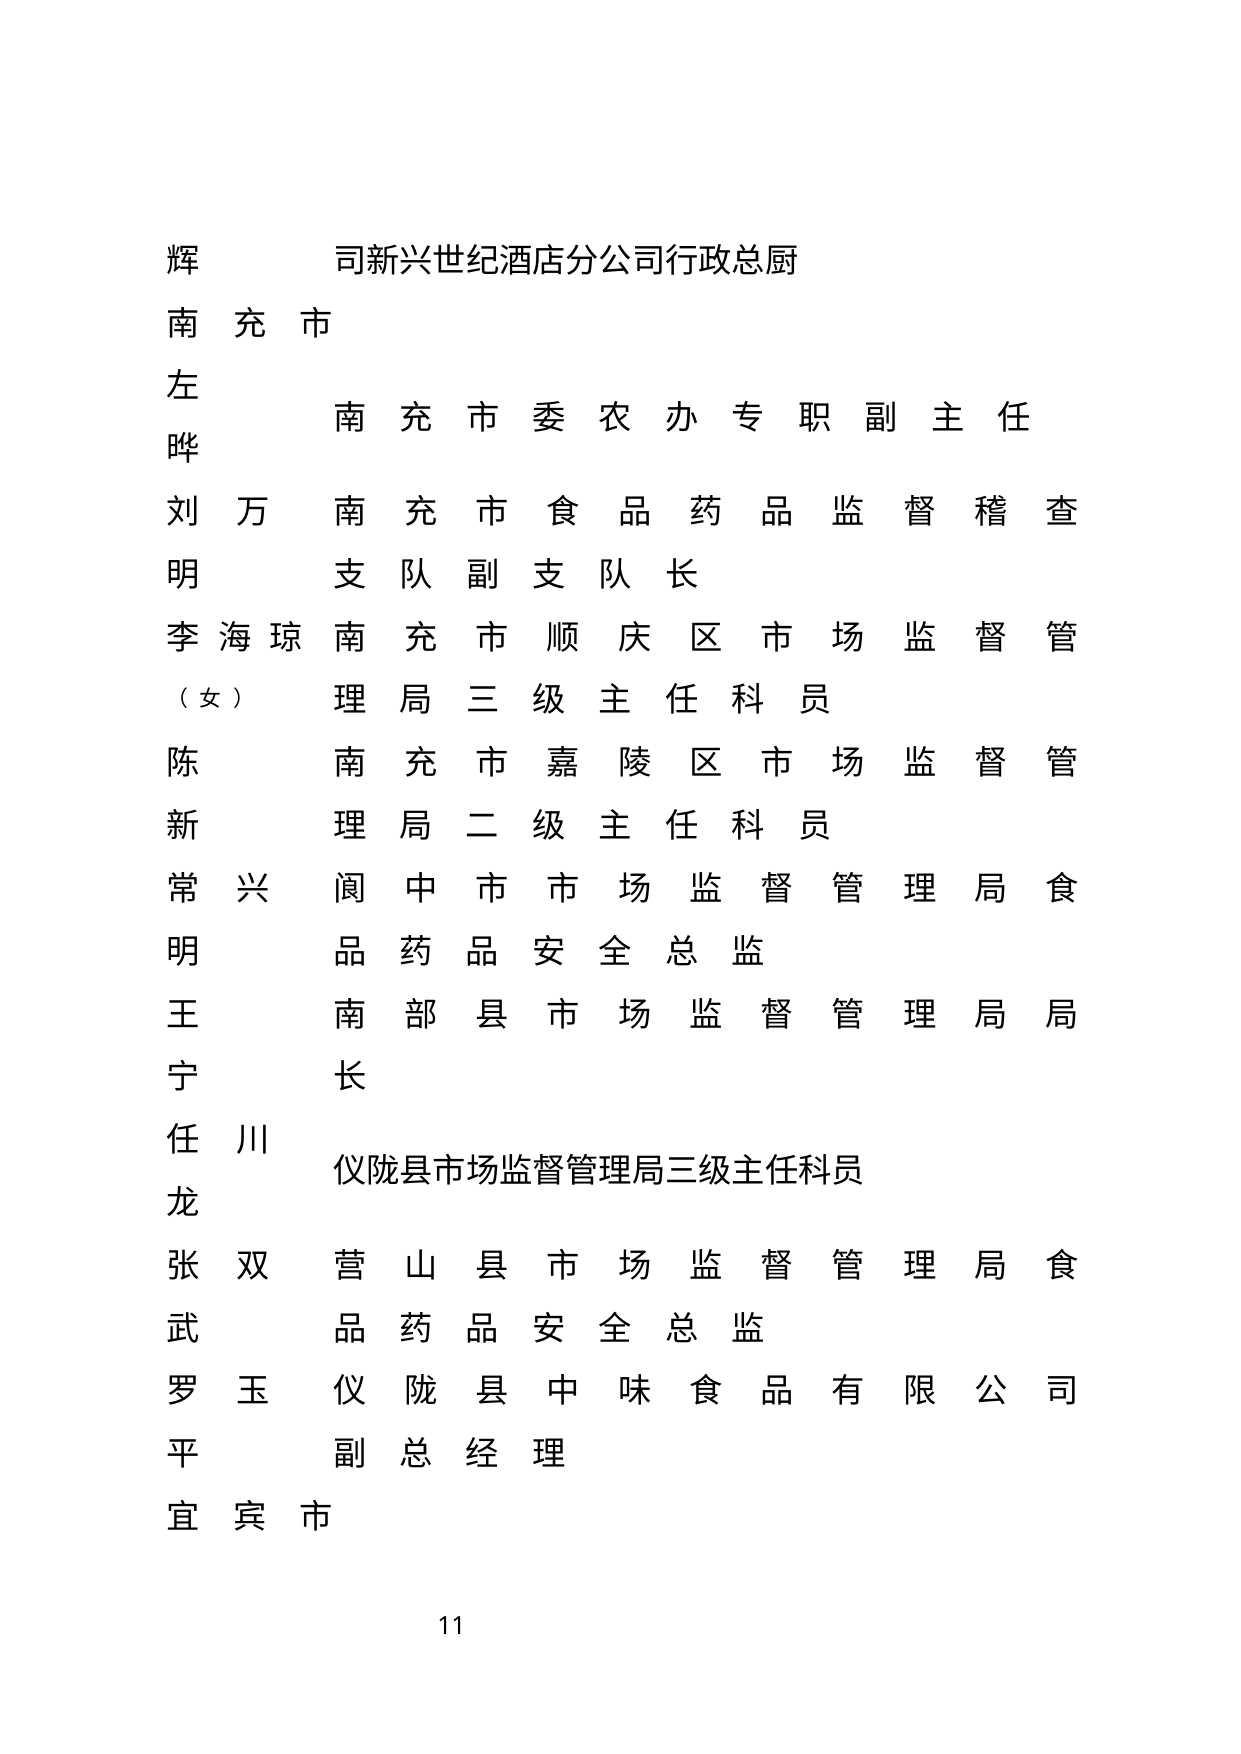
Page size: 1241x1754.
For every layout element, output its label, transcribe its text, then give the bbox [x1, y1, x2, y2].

table_cell 常兴明 [155, 854, 314, 980]
table_cell 王 宁 [155, 980, 314, 1106]
table_cell 阆中市市场监督管理局食品药品安全总监 [314, 854, 1123, 980]
table_cell 陈 新 [155, 729, 314, 854]
table_cell 南充市食品药品监督稽查支队副支队长 [314, 478, 1123, 603]
table_cell 仪陇县中味食品有限公司副总经理 [314, 1357, 1123, 1482]
table_cell 李海琼（女） [155, 603, 314, 729]
table_cell 南充市顺庆区市场监督管理局三级主任科员 [314, 603, 1123, 729]
table_cell 南充市嘉陵区市场监督管理局二级主任科员 [314, 729, 1123, 854]
table_cell 营山县市场监督管理局食品药品安全总监 [314, 1231, 1123, 1357]
table_cell 南充市委农办专职副主任 [314, 352, 1123, 477]
table_cell 张双武 [155, 1231, 314, 1357]
table_cell 南充市 [155, 289, 1123, 352]
table_cell 犍为新兴实业发展有限公司新兴世纪酒店分公司行政总厨 [314, 226, 1123, 289]
table_cell 刘光辉 [155, 226, 314, 289]
table_cell 罗玉平 [155, 1357, 314, 1482]
table_cell 左 晔 [155, 352, 314, 477]
table_cell 刘万明 [155, 478, 314, 603]
table_cell 南部县市场监督管理局局长 [314, 980, 1123, 1106]
table_cell 宜宾市 [155, 1483, 1123, 1545]
table_cell 任川龙 [155, 1106, 314, 1231]
table_cell 仪陇县市场监督管理局三级主任科员 [314, 1106, 1123, 1231]
